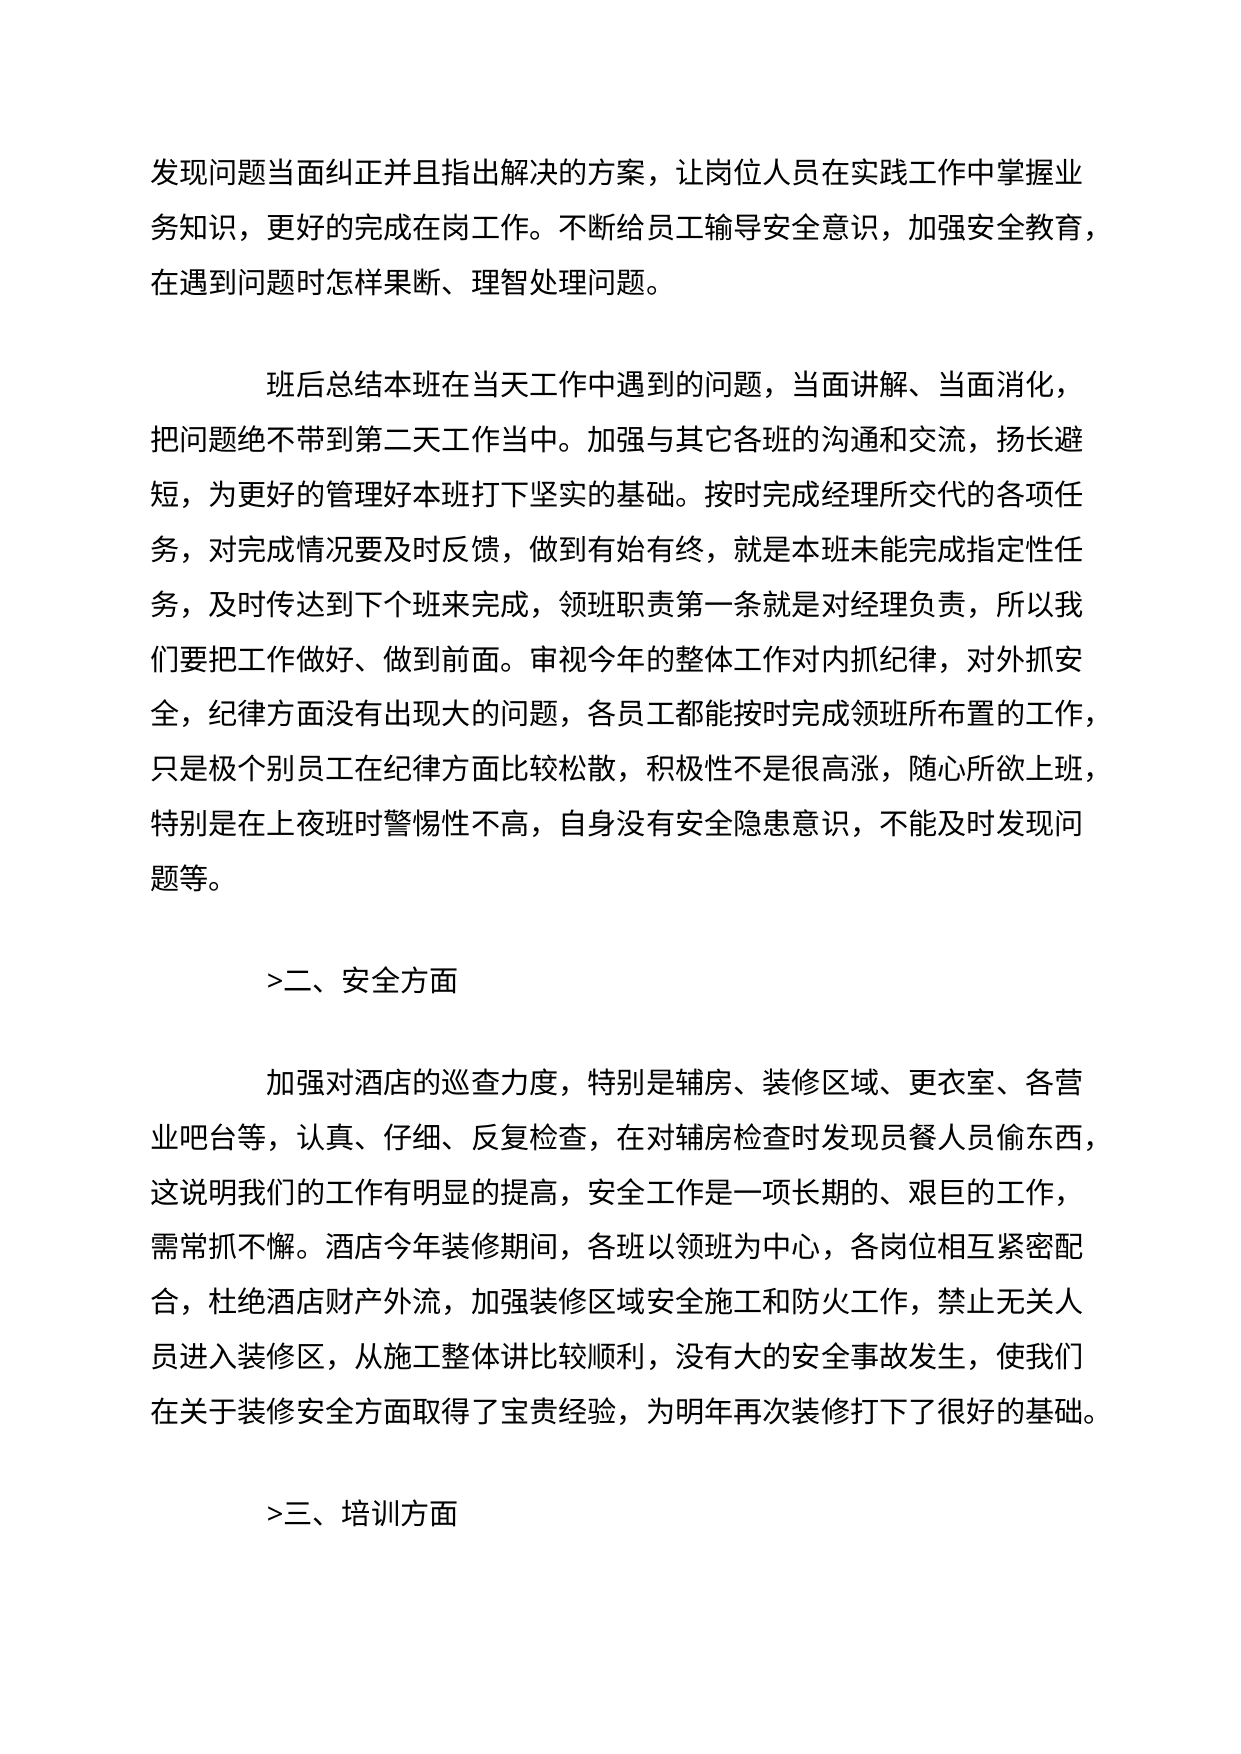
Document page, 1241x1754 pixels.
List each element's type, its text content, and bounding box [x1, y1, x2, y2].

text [150, 150, 1090, 302]
text 班后总结本班在当天工作中遇到的问题，当面讲解、当面消化，把问题绝不带到第二天工作当中。加强与其它各班的沟通和交流，扬长避短，为更好的管理好本班打下坚实的基础。按时完成经理所交代的各项任务，对完成情况要及时反馈，做到有始有终，就是本班未能完成指定性任务，及时传达到下个班来完成，领班职责第一条就是对经理负责，所以我们要把工作做好、做到前面。审视今年的整体工作对内抓纪律，对外抓安全，纪律方面没有出现大的问题，各员工都能按时完成领班所布置的工作，只是极个别员工在纪律方面比较松散，积极性不是很高涨，随心所欲上班，特别是在上夜班时警惕性不高，自身没有安全隐患意识，不能及时发现问题等。 [150, 362, 1090, 898]
text >三、培训方面 [150, 1491, 1090, 1533]
text 加强对酒店的巡查力度，特别是辅房、装修区域、更衣室、各营业吧台等，认真、仔细、反复检查，在对辅房检查时发现员餐人员偷东西，这说明我们的工作有明显的提高，安全工作是一项长期的、艰巨的工作，需常抓不懈。酒店今年装修期间，各班以领班为中心，各岗位相互紧密配合，杜绝酒店财产外流，加强装修区域安全施工和防火工作，禁止无关人员进入装修区，从施工整体讲比较顺利，没有大的安全事故发生，使我们在关于装修安全方面取得了宝贵经验，为明年再次装修打下了很好的基础。 [150, 1059, 1090, 1431]
text >二、安全方面 [150, 957, 1090, 1000]
